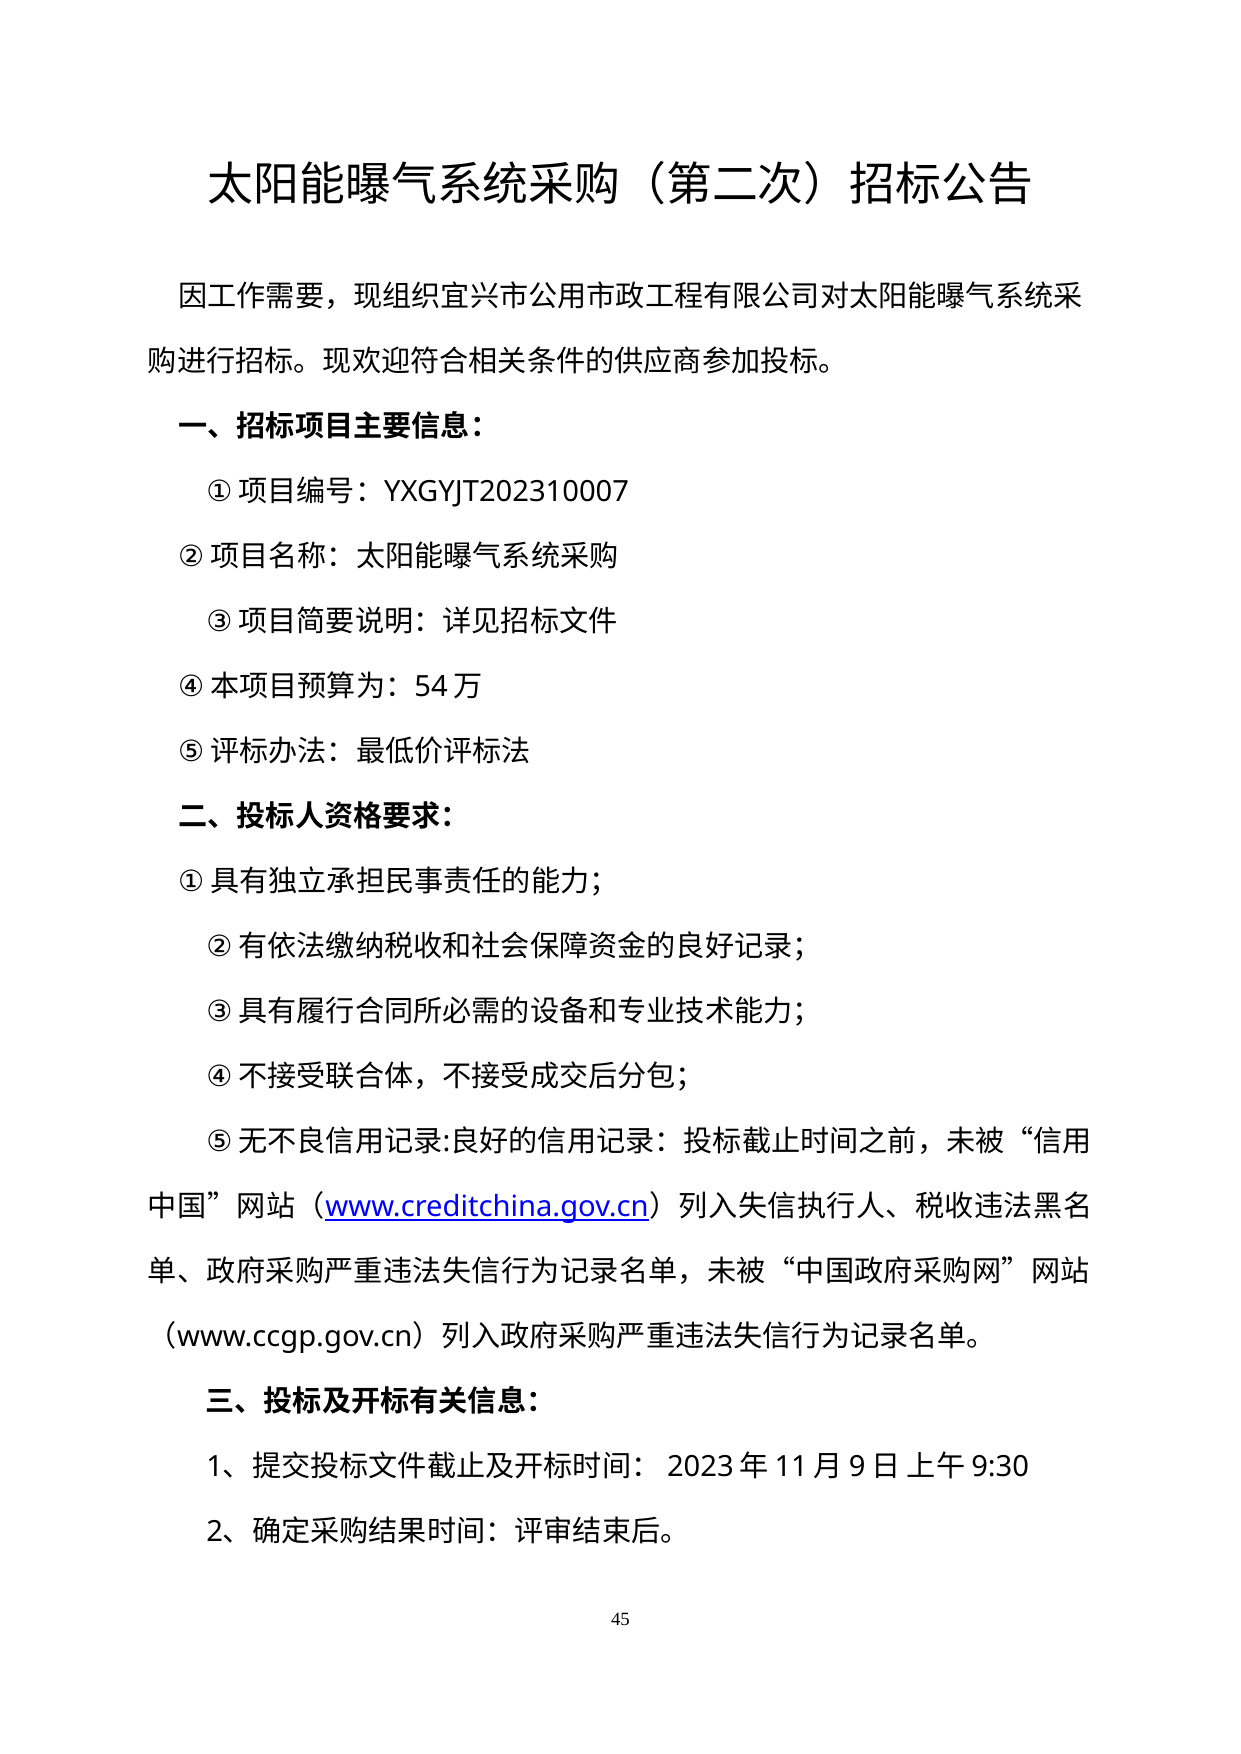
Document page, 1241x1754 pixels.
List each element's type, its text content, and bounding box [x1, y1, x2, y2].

text 1、提交投标文件截止及开标时间： 2023年11月9日 上午9:30 [148, 1432, 1092, 1497]
text ③项目简要说明：详见招标文件 [148, 587, 1092, 652]
text ①具有独立承担民事责任的能力； [148, 847, 1092, 912]
text 二、投标人资格要求： [148, 782, 1092, 847]
text ②项目名称：太阳能曝气系统采购 [148, 522, 1092, 587]
text ①项目编号：YXGYJT202310007 [148, 457, 1092, 522]
text ④本项目预算为：54万 [148, 652, 1092, 717]
text ④不接受联合体，不接受成交后分包； [148, 1042, 1092, 1107]
text ⑤无不良信用记录:良好的信用记录：投标截止时间之前，未被“信用中国”网站（www.creditchina.gov.cn）列入失信执行人、税收违法黑名单、政府采购严重违法失信行为记录名单，未被“中国政府采购网”网站（www.ccgp.gov.cn）列入政府采购严重违法失信行为记录名单。 [148, 1107, 1092, 1367]
text 2、确定采购结果时间：评审结束后。 [148, 1497, 1092, 1562]
text 三、投标及开标有关信息： [148, 1367, 1092, 1432]
text 太阳能曝气系统采购（第二次）招标公告 [148, 132, 1092, 229]
text ③具有履行合同所必需的设备和专业技术能力； [148, 977, 1092, 1042]
text ②有依法缴纳税收和社会保障资金的良好记录； [148, 912, 1092, 977]
text ⑤评标办法：最低价评标法 [148, 717, 1092, 782]
text 一、招标项目主要信息： [148, 392, 1092, 457]
text 因工作需要，现组织宜兴市公用市政工程有限公司对太阳能曝气系统采购进行招标。现欢迎符合相关条件的供应商参加投标。 [148, 262, 1092, 392]
